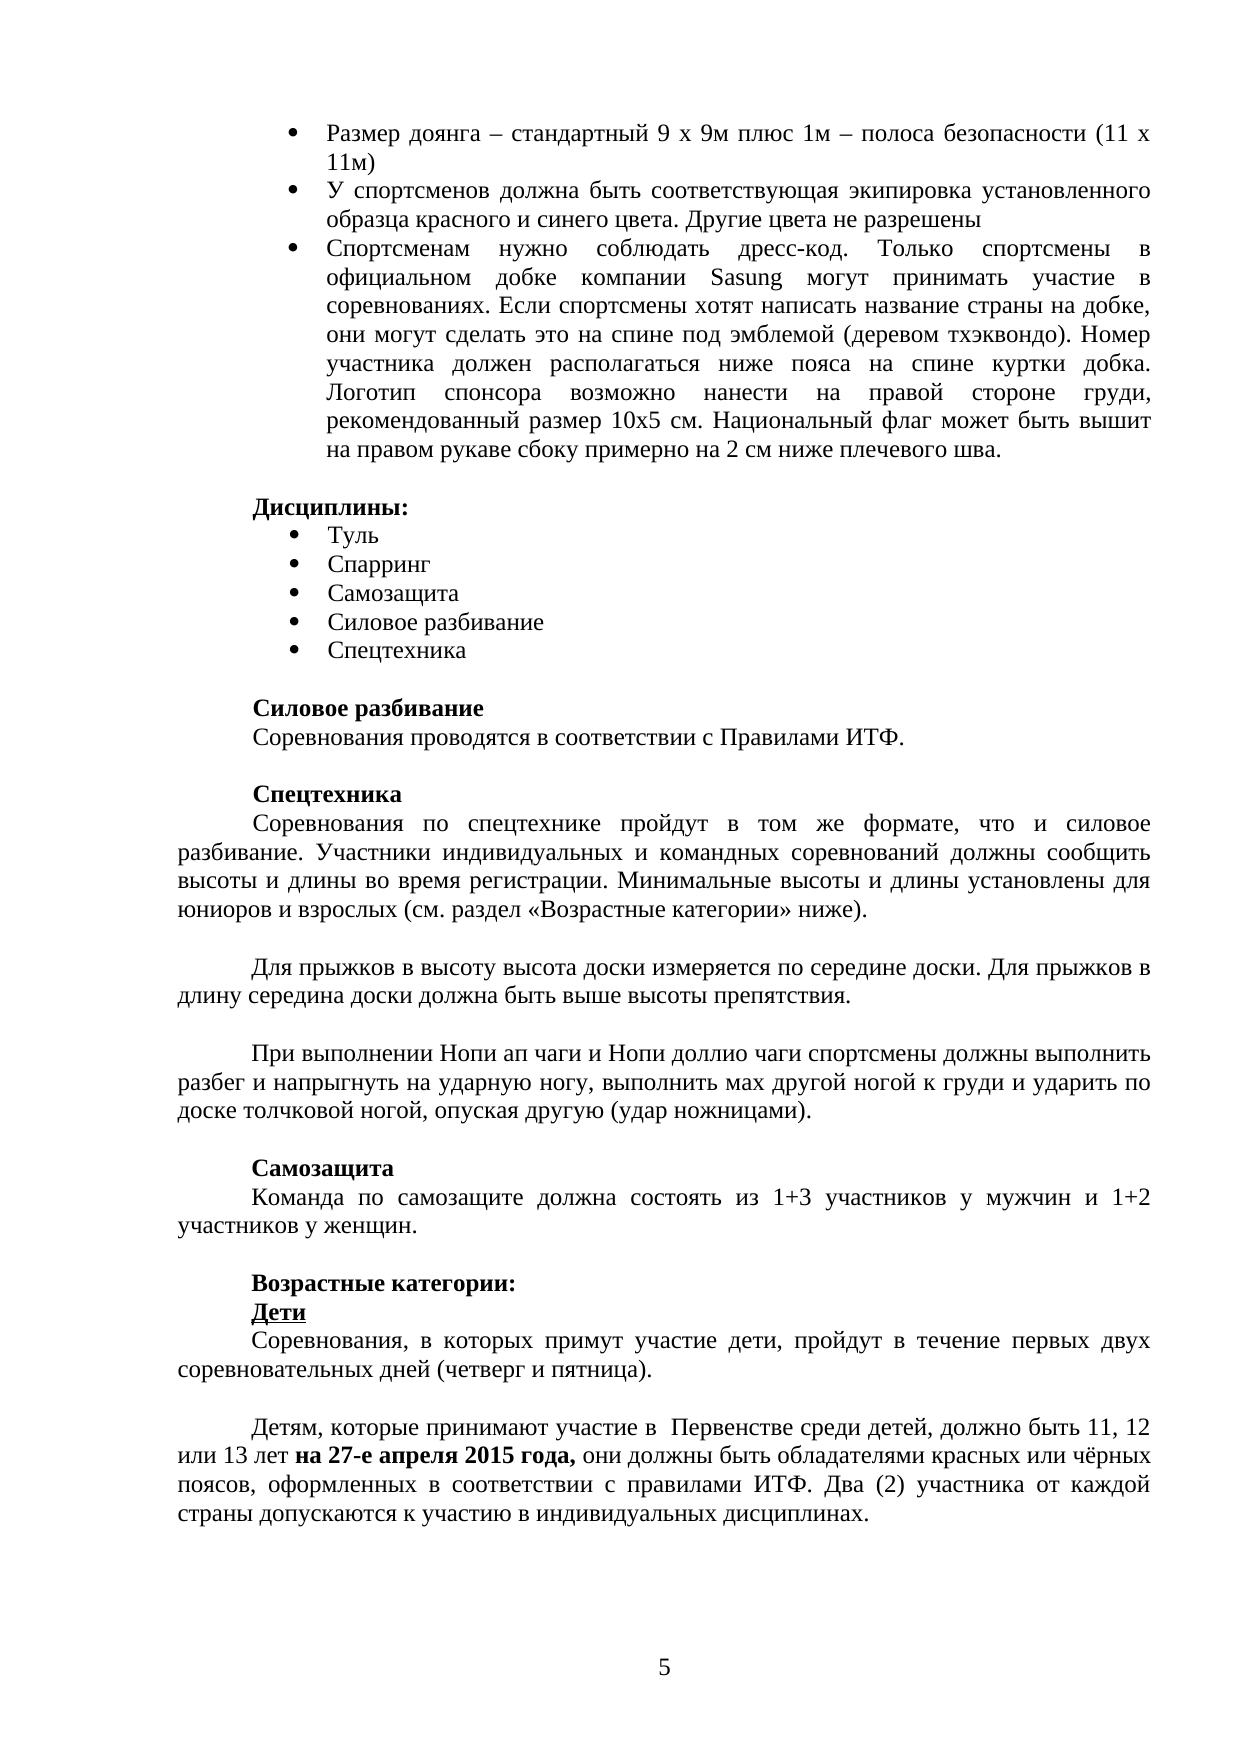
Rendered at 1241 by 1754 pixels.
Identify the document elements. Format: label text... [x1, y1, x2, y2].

text Для прыжков в высоту высота доски измеряется по середине доски. Для прыжков в длину середина доски должна быть выше высоты препятствия. [177, 952, 1152, 1009]
text При выполнении Нопи ап чаги и Нопи доллио чаги спортсмены должны выполнить разбег и напрыгнуть на ударную ногу, выполнить мах другой ногой к груди и ударить по доске толчковой ногой, опуская другую (удар ножницами). [177, 1038, 1152, 1124]
text Соревнования по спецтехнике пройдут в том же формате, что и силовое разбивание. Участники индивидуальных и командных соревнований должны сообщить высоты и длины во время регистрации. Минимальные высоты и длины установлены для юниоров и взрослых (см. раздел «Возрастные категории» ниже). [177, 808, 1152, 923]
text Соревнования проводятся в соответствии с Правилами ИТФ. [177, 722, 1152, 751]
list Спарринг [290, 549, 1152, 578]
text Дети [177, 1297, 1152, 1326]
list Спортсменам нужно соблюдать дресс-код. Только спортсмены в официальном добке компании Sasung могут принимать участие в соревнованиях. Если спортсмены хотят написать название страны на добке, они могут сделать это на спине под эмблемой (деревом тхэквондо). Номер участника должен располагаться ниже пояса на спине куртки добка. Логотип спонсора возможно нанести на правой стороне груди, рекомендованный размер 10х5 см. Национальный флаг может быть вышит на правом рукаве сбоку примерно на 2 см ниже плечевого шва. [288, 233, 1152, 463]
text Дисциплины: [177, 492, 1152, 521]
list Силовое разбивание [290, 607, 1152, 636]
list Туль [290, 521, 1152, 549]
list У спортсменов должна быть соответствующая экипировка установленного образца красного и синего цвета. Другие цвета не разрешены [288, 176, 1152, 233]
text Самозащита [177, 1153, 1152, 1182]
list Спецтехника [290, 636, 1152, 664]
list Размер доянга – стандартный 9 х 9м плюс 1м – полоса безопасности (11 х 11м) [288, 118, 1152, 176]
text Возрастные категории: [177, 1268, 1152, 1297]
text Детям, которые принимают участие в Первенстве среди детей, должно быть 11, 12 или 13 лет на 27-е апреля 2015 года, они должны быть обладателями красных или чёрных поясов, оформленных в соответствии с правилами ИТФ. Два (2) участника от каждой страны допускаются к участию в индивидуальных дисциплинах. [177, 1412, 1152, 1527]
text Спецтехника [177, 779, 1152, 808]
text Силовое разбивание [177, 693, 1152, 722]
list Самозащита [290, 578, 1152, 607]
text Соревнования, в которых примут участие дети, пройдут в течение первых двух соревновательных дней (четверг и пятница). [177, 1326, 1152, 1383]
text Команда по самозащите должна состоять из 1+3 участников у мужчин и 1+2 участников у женщин. [177, 1182, 1152, 1239]
